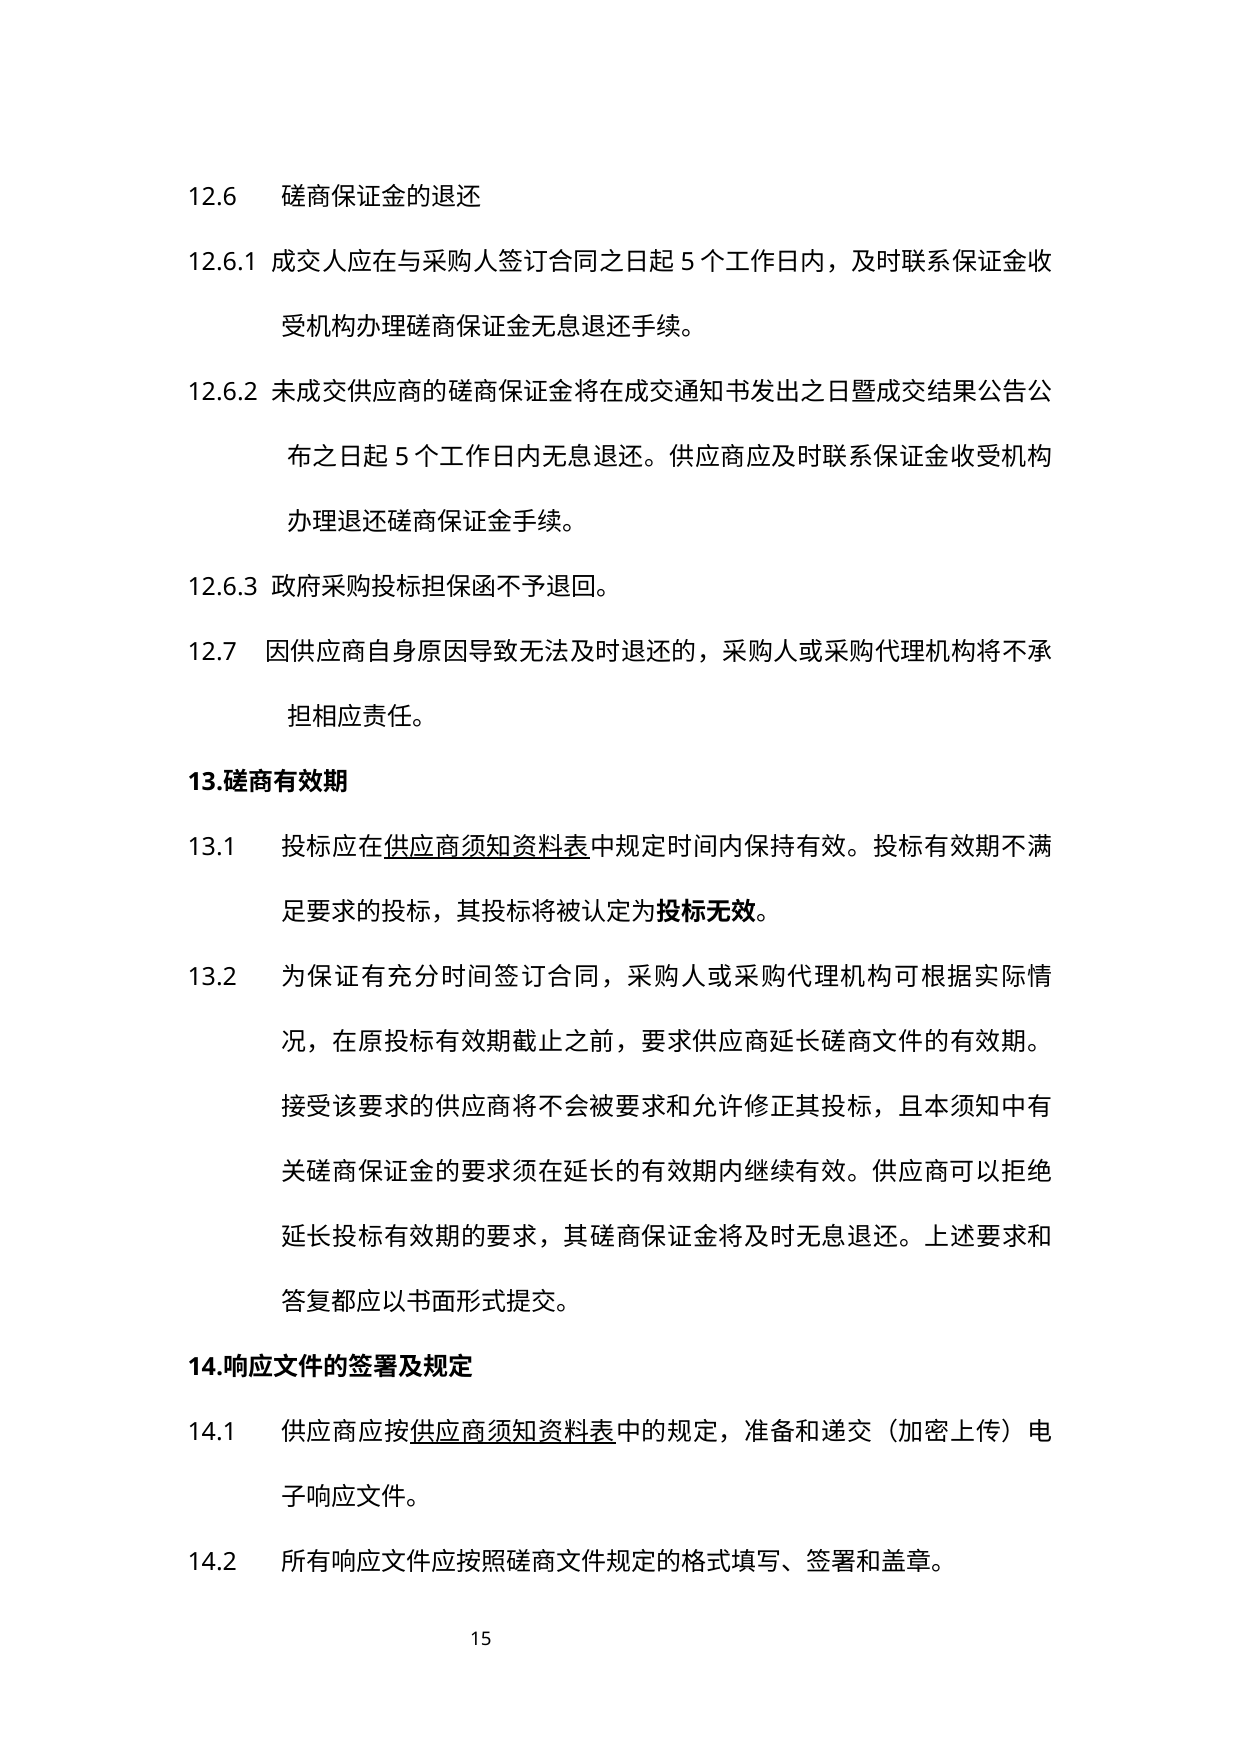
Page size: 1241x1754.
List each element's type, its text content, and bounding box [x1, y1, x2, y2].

text 14.1 供应商应按供应商须知资料表中的规定，准备和递交（加密上传）电子响应文件。 [187, 1397, 1053, 1527]
text 12.6.2 未成交供应商的磋商保证金将在成交通知书发出之日暨成交结果公告公布之日起5个工作日内无息退还。供应商应及时联系保证金收受机构办理退还磋商保证金手续。 [187, 357, 1053, 552]
text 13.2 为保证有充分时间签订合同，采购人或采购代理机构可根据实际情况，在原投标有效期截止之前，要求供应商延长磋商文件的有效期。接受该要求的供应商将不会被要求和允许修正其投标，且本须知中有关磋商保证金的要求须在延长的有效期内继续有效。供应商可以拒绝延长投标有效期的要求，其磋商保证金将及时无息退还。上述要求和答复都应以书面形式提交。 [187, 942, 1053, 1332]
subtitle 13.磋商有效期 [187, 747, 1053, 812]
text 14.2 所有响应文件应按照磋商文件规定的格式填写、签署和盖章。 [187, 1527, 1053, 1592]
subtitle 14.响应文件的签署及规定 [187, 1332, 1053, 1397]
text 12.6 磋商保证金的退还 [187, 162, 1053, 227]
text 13.1 投标应在供应商须知资料表中规定时间内保持有效。投标有效期不满足要求的投标，其投标将被认定为投标无效。 [187, 812, 1053, 942]
text 12.7 因供应商自身原因导致无法及时退还的，采购人或采购代理机构将不承担相应责任。 [187, 617, 1053, 747]
text 12.6.3 政府采购投标担保函不予退回。 [187, 552, 1053, 617]
text 12.6.1 成交人应在与采购人签订合同之日起5个工作日内，及时联系保证金收受机构办理磋商保证金无息退还手续。 [187, 227, 1053, 357]
